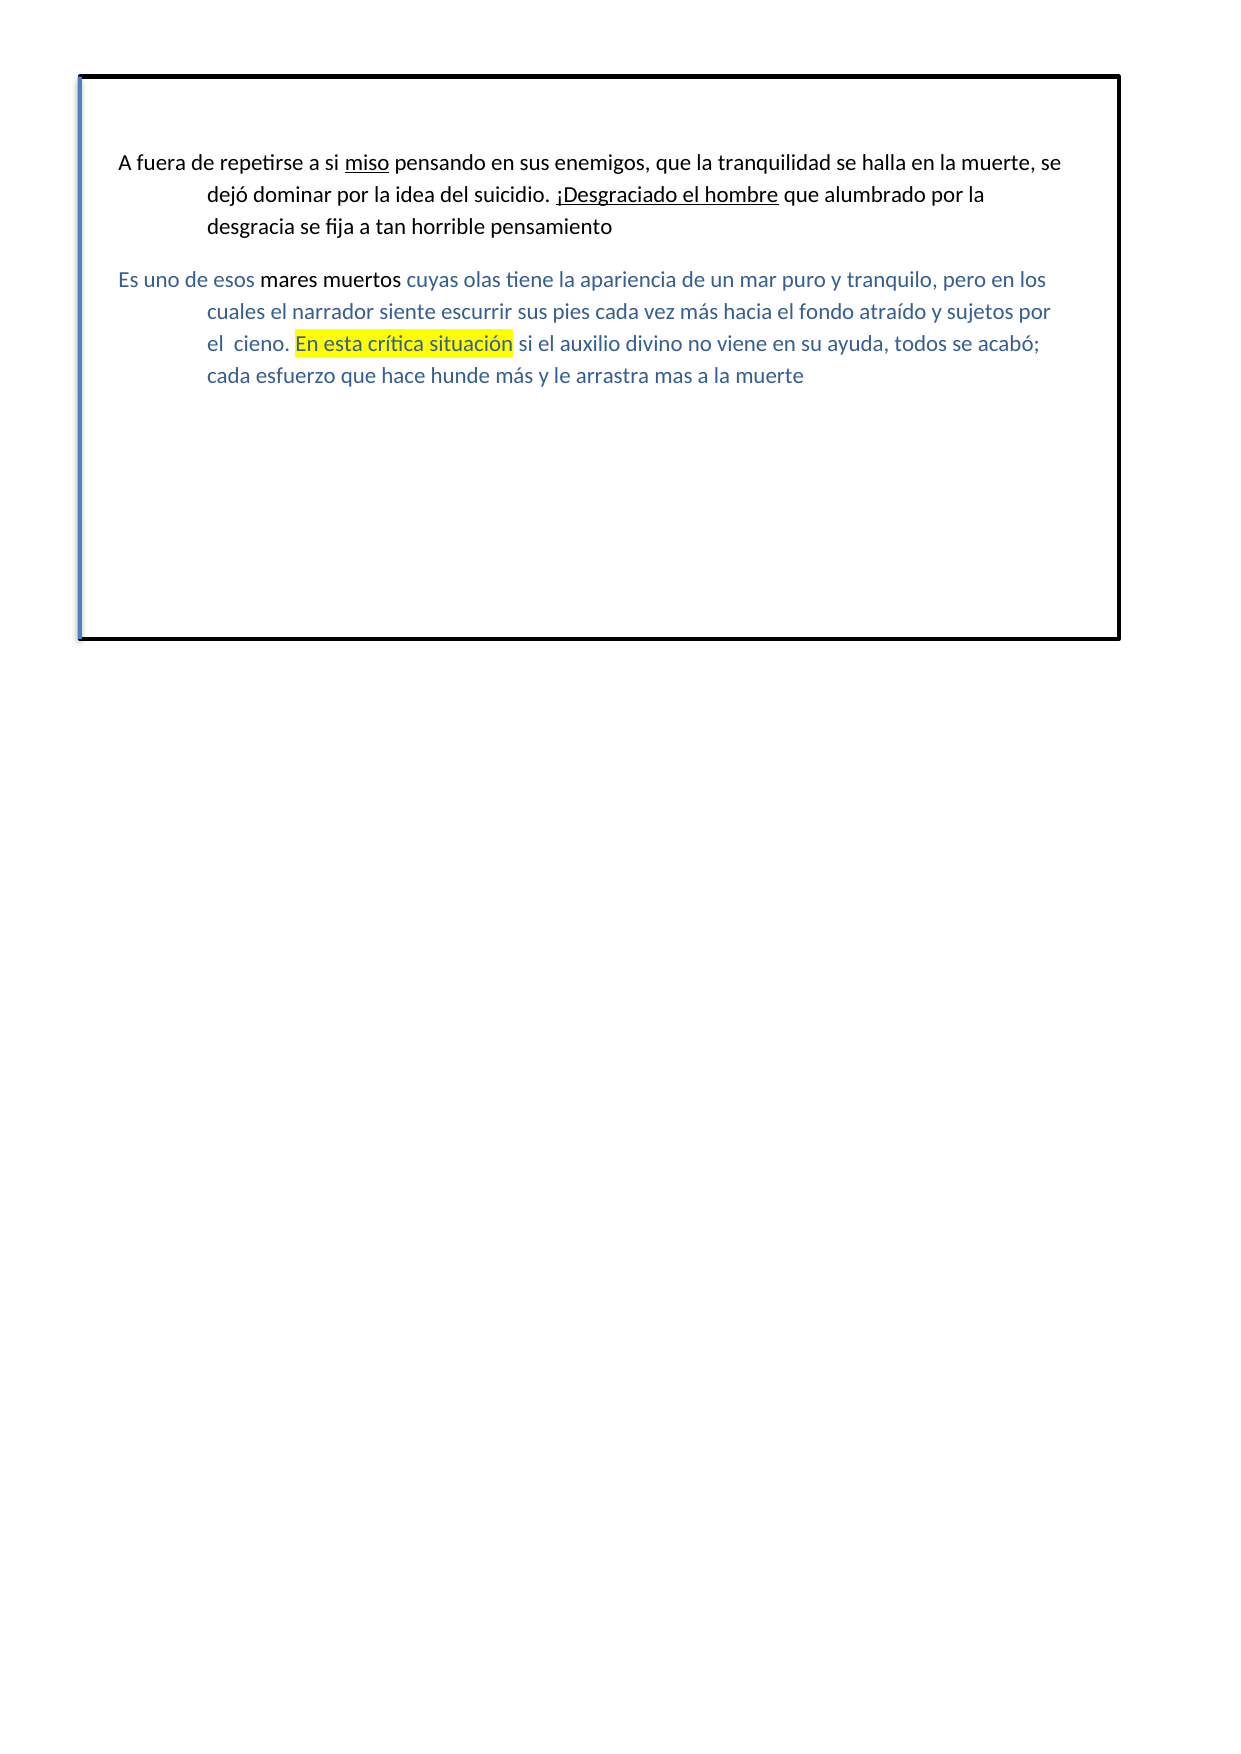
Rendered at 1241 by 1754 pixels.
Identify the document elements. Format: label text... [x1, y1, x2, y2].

text Es uno de esos mares muertos cuyas olas tiene la apariencia de un mar puro y tranquilo, pero en los cuales el narrador siente escurrir sus pies cada vez más hacia el fondo atraído y sujetos por el cieno. En esta crítica situación si el auxilio divino no viene en su ayuda, todos se acabó; cada esfuerzo que hace hunde más y le arrastra mas a la muerte [118, 265, 1063, 389]
text A fuera de repetirse a si miso pensando en sus enemigos, que la tranquilidad se halla en la muerte, se dejó dominar por la idea del suicidio. ¡Desgraciado el hombre que alumbrado por la desgracia se fija a tan horrible pensamiento [118, 148, 1063, 240]
